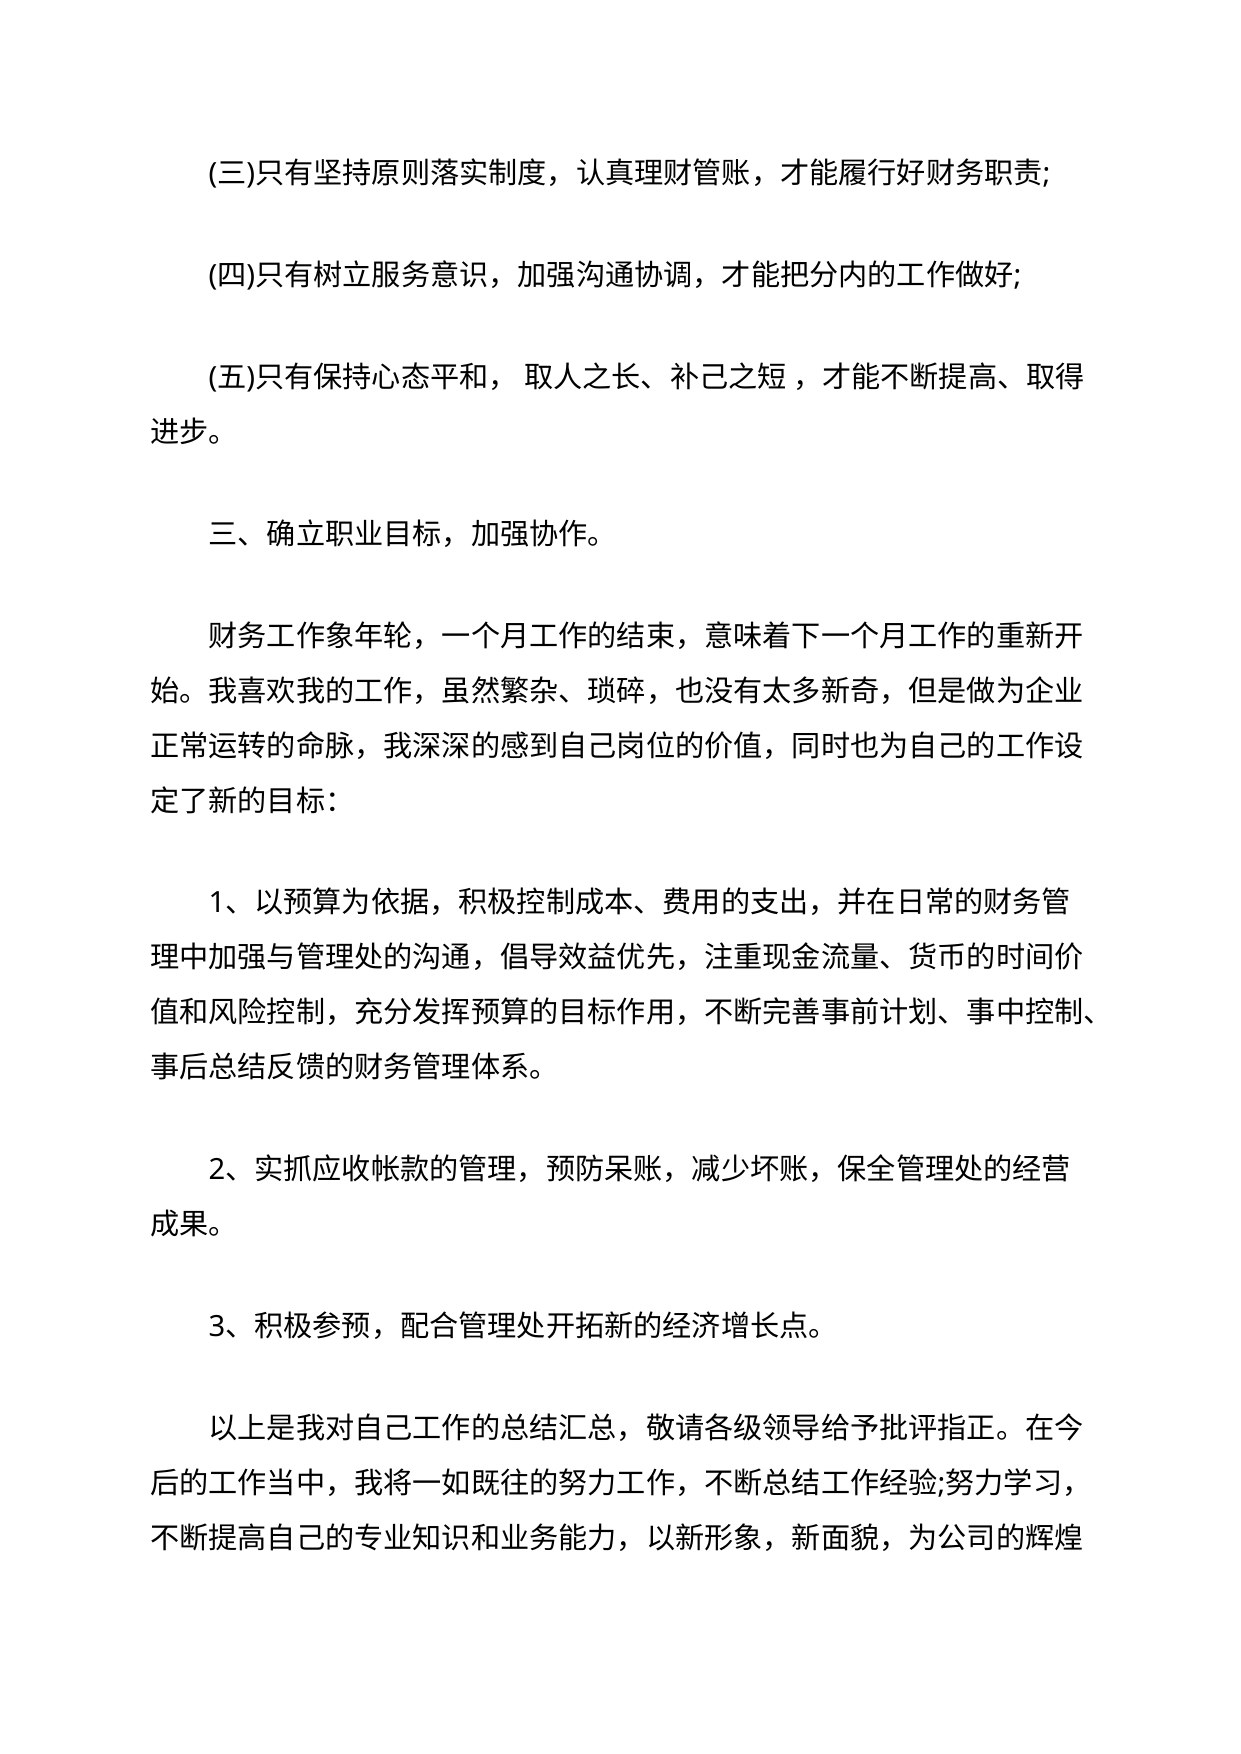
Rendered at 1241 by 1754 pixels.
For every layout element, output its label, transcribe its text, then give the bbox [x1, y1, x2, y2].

text 三、确立职业目标，加强协作。 [150, 511, 1090, 553]
text (五)只有保持心态平和， 取人之长、补己之短 ，才能不断提高、取得进步。 [150, 354, 1090, 451]
text (四)只有树立服务意识，加强沟通协调，才能把分内的工作做好; [150, 252, 1090, 294]
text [150, 1404, 1090, 1556]
text 2、实抓应收帐款的管理，预防呆账，减少坏账，保全管理处的经营成果。 [150, 1146, 1090, 1243]
text (三)只有坚持原则落实制度，认真理财管账，才能履行好财务职责; [150, 150, 1090, 192]
text 1、以预算为依据，积极控制成本、费用的支出，并在日常的财务管理中加强与管理处的沟通，倡导效益优先，注重现金流量、货币的时间价值和风险控制，充分发挥预算的目标作用，不断完善事前计划、事中控制、事后总结反馈的财务管理体系。 [150, 879, 1090, 1086]
text 财务工作象年轮，一个月工作的结束，意味着下一个月工作的重新开始。我喜欢我的工作，虽然繁杂、琐碎，也没有太多新奇，但是做为企业正常运转的命脉，我深深的感到自己岗位的价值，同时也为自己的工作设定了新的目标： [150, 612, 1090, 819]
text 3、积极参预，配合管理处开拓新的经济增长点。 [150, 1302, 1090, 1345]
